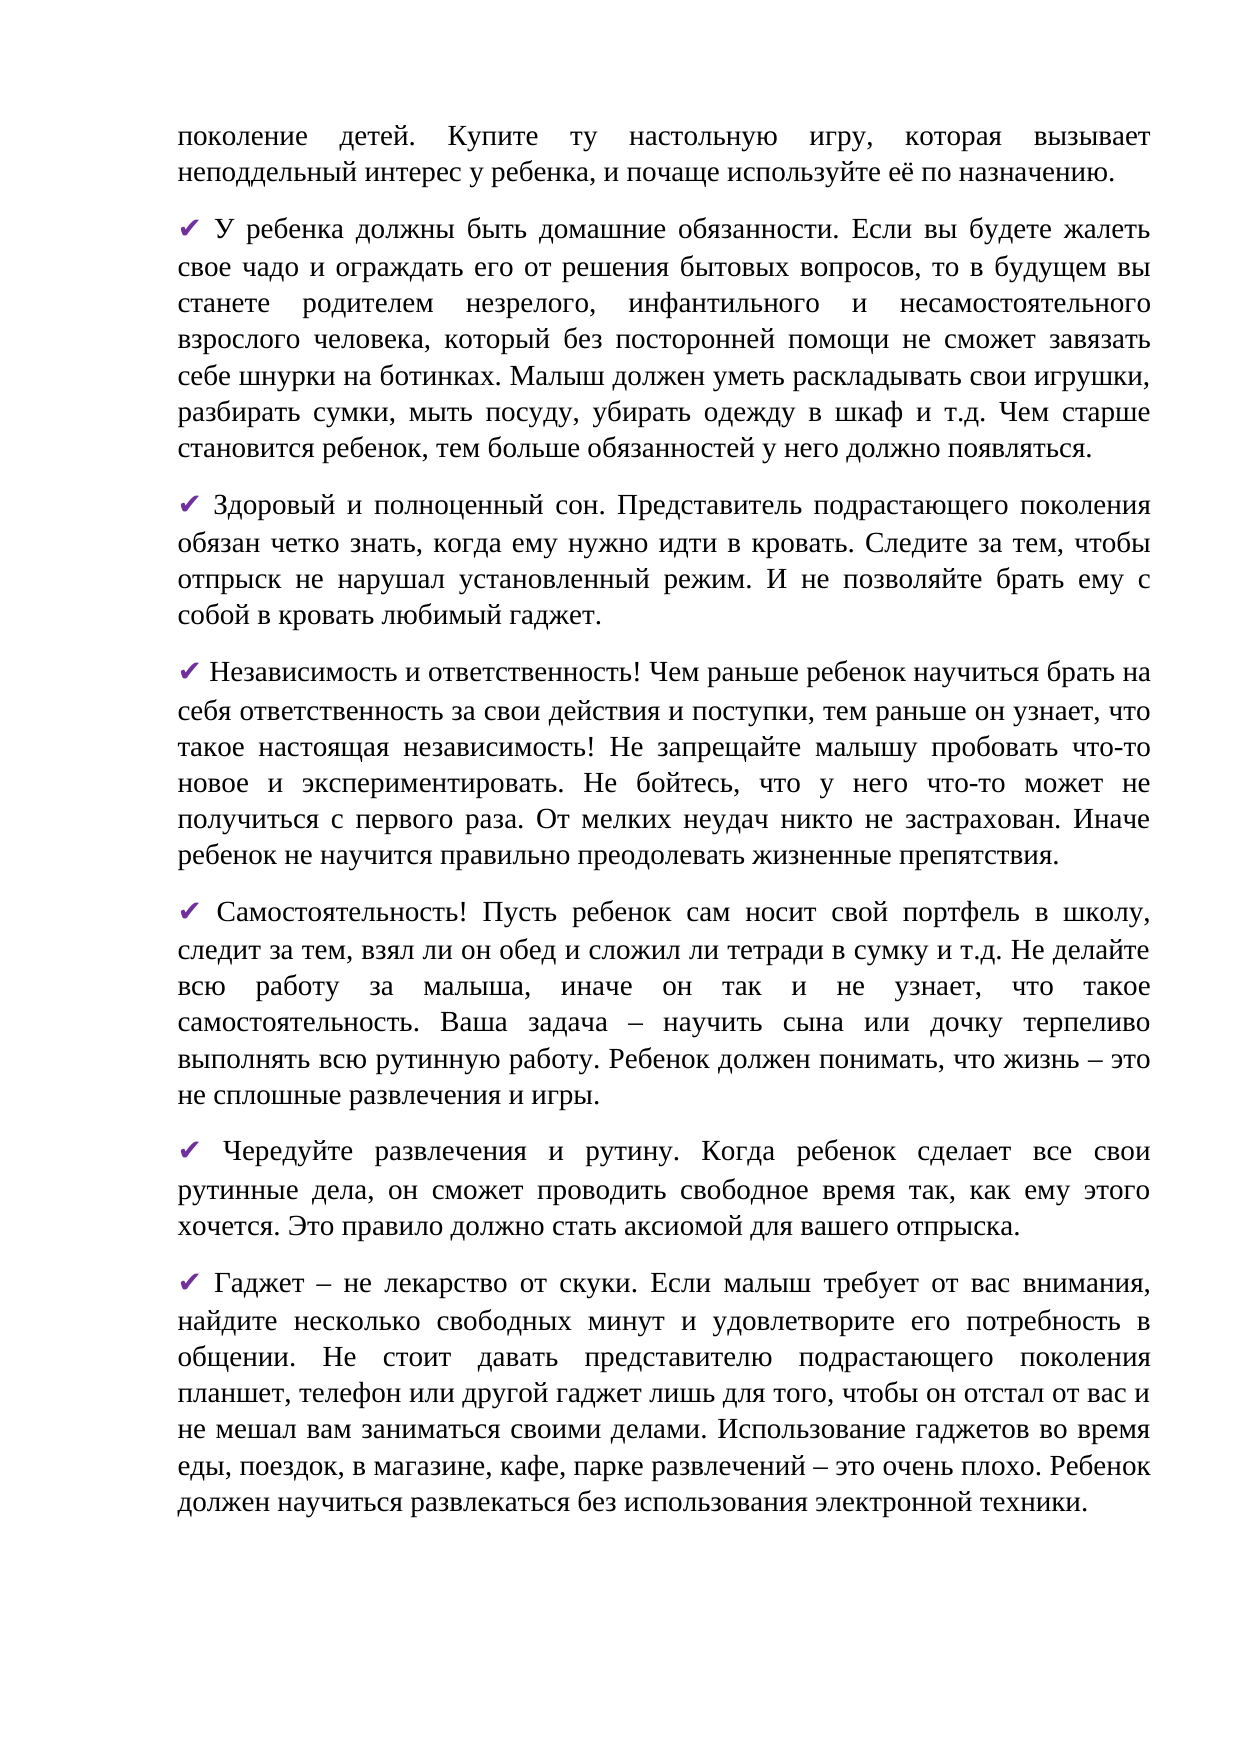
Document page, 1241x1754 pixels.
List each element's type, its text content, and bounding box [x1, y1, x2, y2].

text ✔ Чередуйте развлечения и рутину. Когда ребенок сделает все свои рутинные дела, он сможет проводить свободное время так, как ему этого хочется. Это правило должно стать аксиомой для вашего отпрыска. [177, 1130, 1152, 1242]
text ✔ Здоровый и полноценный сон. Представитель подрастающего поколения обязан четко знать, когда ему нужно идти в кровать. Следите за тем, чтобы отпрыск не нарушал установленный режим. И не позволяйте брать ему с собой в кровать любимый гаджет. [177, 483, 1152, 631]
text ✔ У ребенка должны быть домашние обязанности. Если вы будете жалеть свое чадо и ограждать его от решения бытовых вопросов, то в будущем вы станете родителем незрелого, инфантильного и несамостоятельного взрослого человека, который без посторонней помощи не сможет завязать себе шнурки на ботинках. Малыш должен уметь раскладывать свои игрушки, разбирать сумки, мыть посуду, убирать одежду в шкаф и т.д. Чем старше становится ребенок, тем больше обязанностей у него должно появляться. [177, 207, 1152, 464]
text ✔ Гаджет – не лекарство от скуки. Если малыш требует от вас внимания, найдите несколько свободных минут и удовлетворите его потребность в общении. Не стоит давать представителю подрастающего поколения планшет, телефон или другой гаджет лишь для того, чтобы он отстал от вас и не мешал вам заниматься своими делами. Использование гаджетов во время еды, поездок, в магазине, кафе, парке развлечений – это очень плохо. Ребенок должен научиться развлекаться без использования электронной техники. [177, 1261, 1152, 1517]
text ✔ Независимость и ответственность! Чем раньше ребенок научиться брать на себя ответственность за свои действия и поступки, тем раньше он узнает, что такое настоящая независимость! Не запрещайте малышу пробовать что-то новое и экспериментировать. Не бойтесь, что у него что-то может не получиться с первого раза. От мелких неудач никто не застрахован. Иначе ребенок не научится правильно преодолевать жизненные препятствия. [177, 650, 1152, 871]
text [177, 118, 1152, 188]
text ✔ Самостоятельность! Пусть ребенок сам носит свой портфель в школу, следит за тем, взял ли он обед и сложил ли тетради в сумку и т.д. Не делайте всю работу за малыша, иначе он так и не узнает, что такое самостоятельность. Ваша задача – научить сына или дочку терпеливо выполнять всю рутинную работу. Ребенок должен понимать, что жизнь – это не сплошные развлечения и игры. [177, 890, 1152, 1110]
